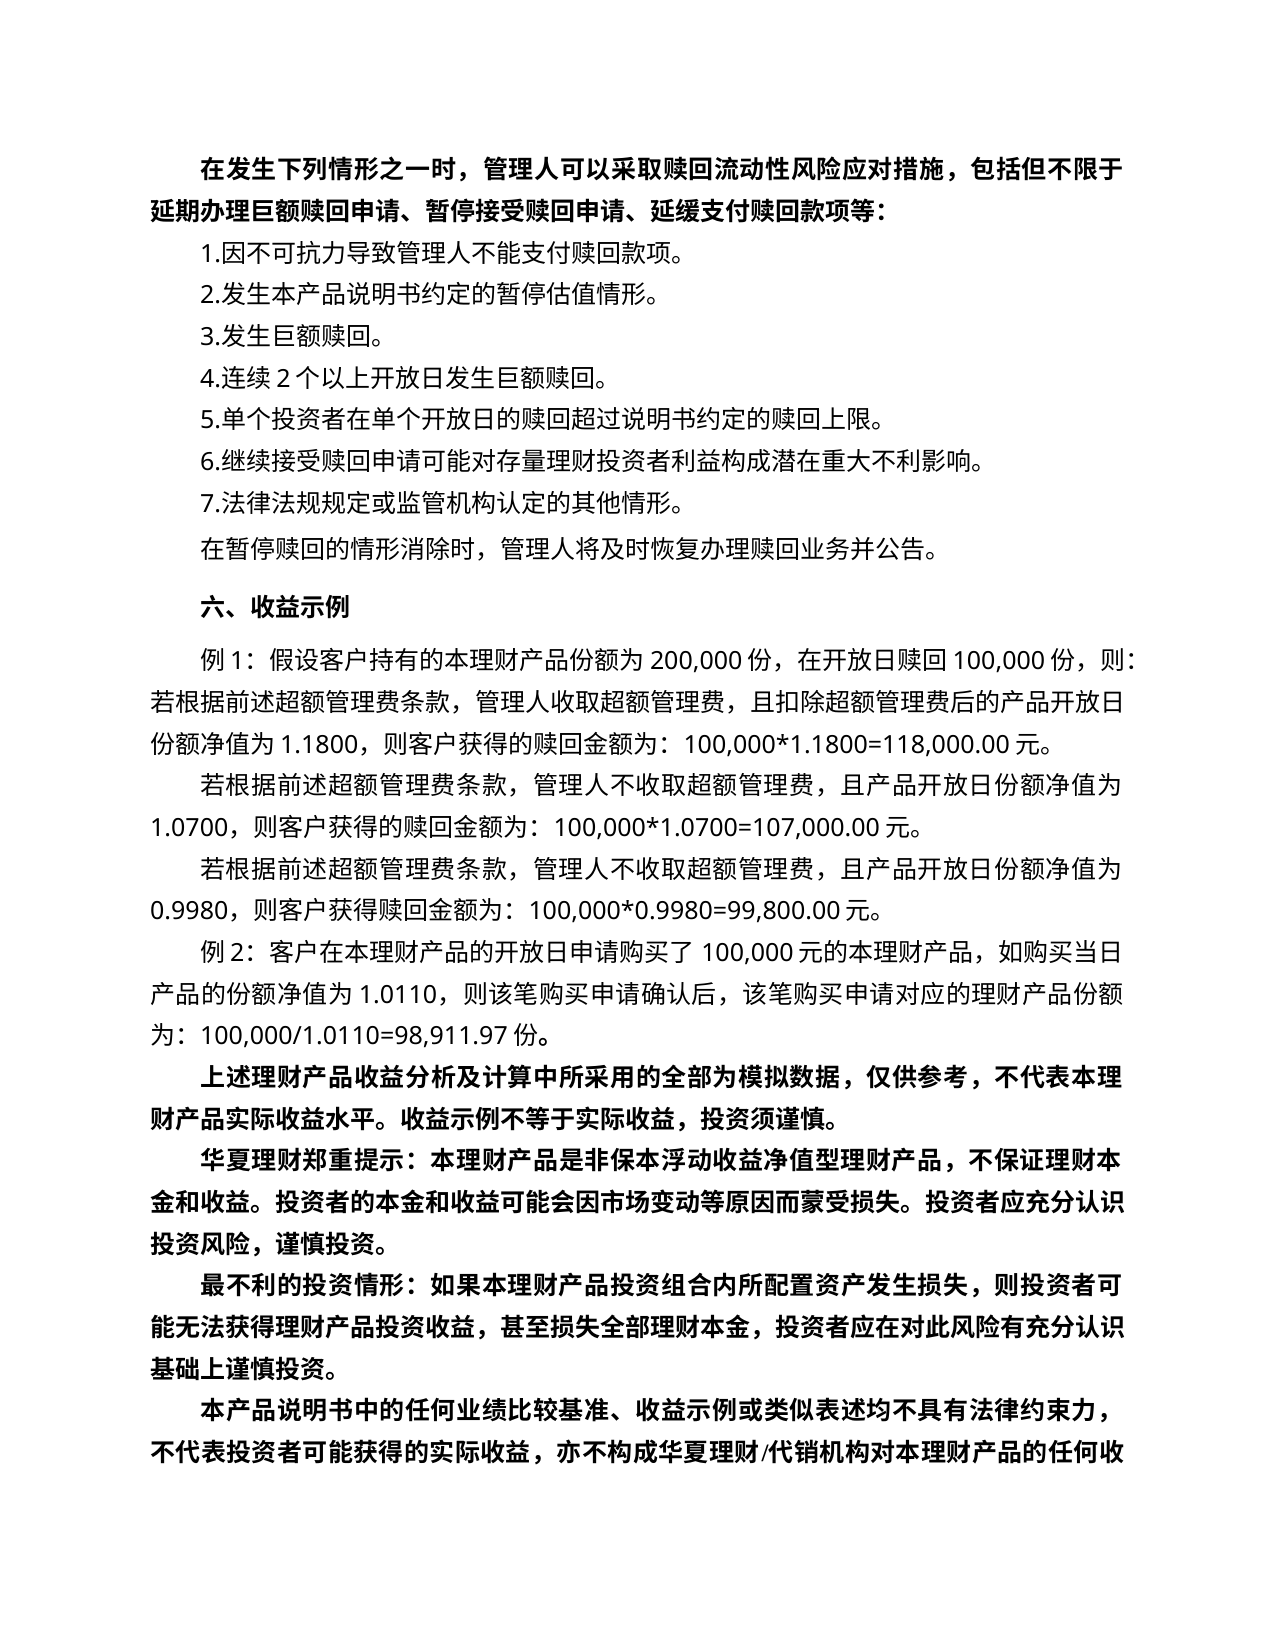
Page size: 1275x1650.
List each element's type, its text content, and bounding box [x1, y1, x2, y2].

text 若根据前述超额管理费条款，管理人不收取超额管理费，且产品开放日份额净值为1.0700，则客户获得的赎回金额为：100,000*1.0700=107,000.00元。 [150, 766, 1125, 844]
text 例1：假设客户持有的本理财产品份额为200,000份，在开放日赎回100,000份，则：若根据前述超额管理费条款，管理人收取超额管理费，且扣除超额管理费后的产品开放日份额净值为1.1800，则客户获得的赎回金额为：100,000*1.1800=118,000.00元。 [150, 641, 1125, 760]
text 3.发生巨额赎回。 [150, 317, 1125, 353]
text 华夏理财郑重提示：本理财产品是非保本浮动收益净值型理财产品，不保证理财本金和收益。投资者的本金和收益可能会因市场变动等原因而蒙受损失。投资者应充分认识投资风险，谨慎投资。 [150, 1141, 1125, 1260]
text 7.法律法规规定或监管机构认定的其他情形。 [150, 483, 1125, 519]
text 4.连续2个以上开放日发生巨额赎回。 [150, 358, 1125, 394]
text 例2：客户在本理财产品的开放日申请购买了100,000元的本理财产品，如购买当日产品的份额净值为1.0110，则该笔购买申请确认后，该笔购买申请对应的理财产品份额为：100,000/1.0110=98,911.97份。 [150, 932, 1125, 1052]
text 6.继续接受赎回申请可能对存量理财投资者利益构成潜在重大不利影响。 [150, 442, 1125, 478]
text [150, 1391, 1125, 1469]
text 若根据前述超额管理费条款，管理人不收取超额管理费，且产品开放日份额净值为0.9980，则客户获得赎回金额为：100,000*0.9980=99,800.00元。 [150, 849, 1125, 927]
text 1.因不可抗力导致管理人不能支付赎回款项。 [150, 233, 1125, 269]
text 六、收益示例 [150, 583, 1125, 624]
text 2.发生本产品说明书约定的暂停估值情形。 [150, 275, 1125, 311]
text 在暂停赎回的情形消除时，管理人将及时恢复办理赎回业务并公告。 [150, 525, 1125, 567]
text 最不利的投资情形：如果本理财产品投资组合内所配置资产发生损失，则投资者可能无法获得理财产品投资收益，甚至损失全部理财本金，投资者应在对此风险有充分认识基础上谨慎投资。 [150, 1266, 1125, 1385]
text 5.单个投资者在单个开放日的赎回超过说明书约定的赎回上限。 [150, 400, 1125, 436]
text 在发生下列情形之一时，管理人可以采取赎回流动性风险应对措施，包括但不限于延期办理巨额赎回申请、暂停接受赎回申请、延缓支付赎回款项等： [150, 150, 1125, 228]
text 上述理财产品收益分析及计算中所采用的全部为模拟数据，仅供参考，不代表本理财产品实际收益水平。收益示例不等于实际收益，投资须谨慎。 [150, 1057, 1125, 1135]
